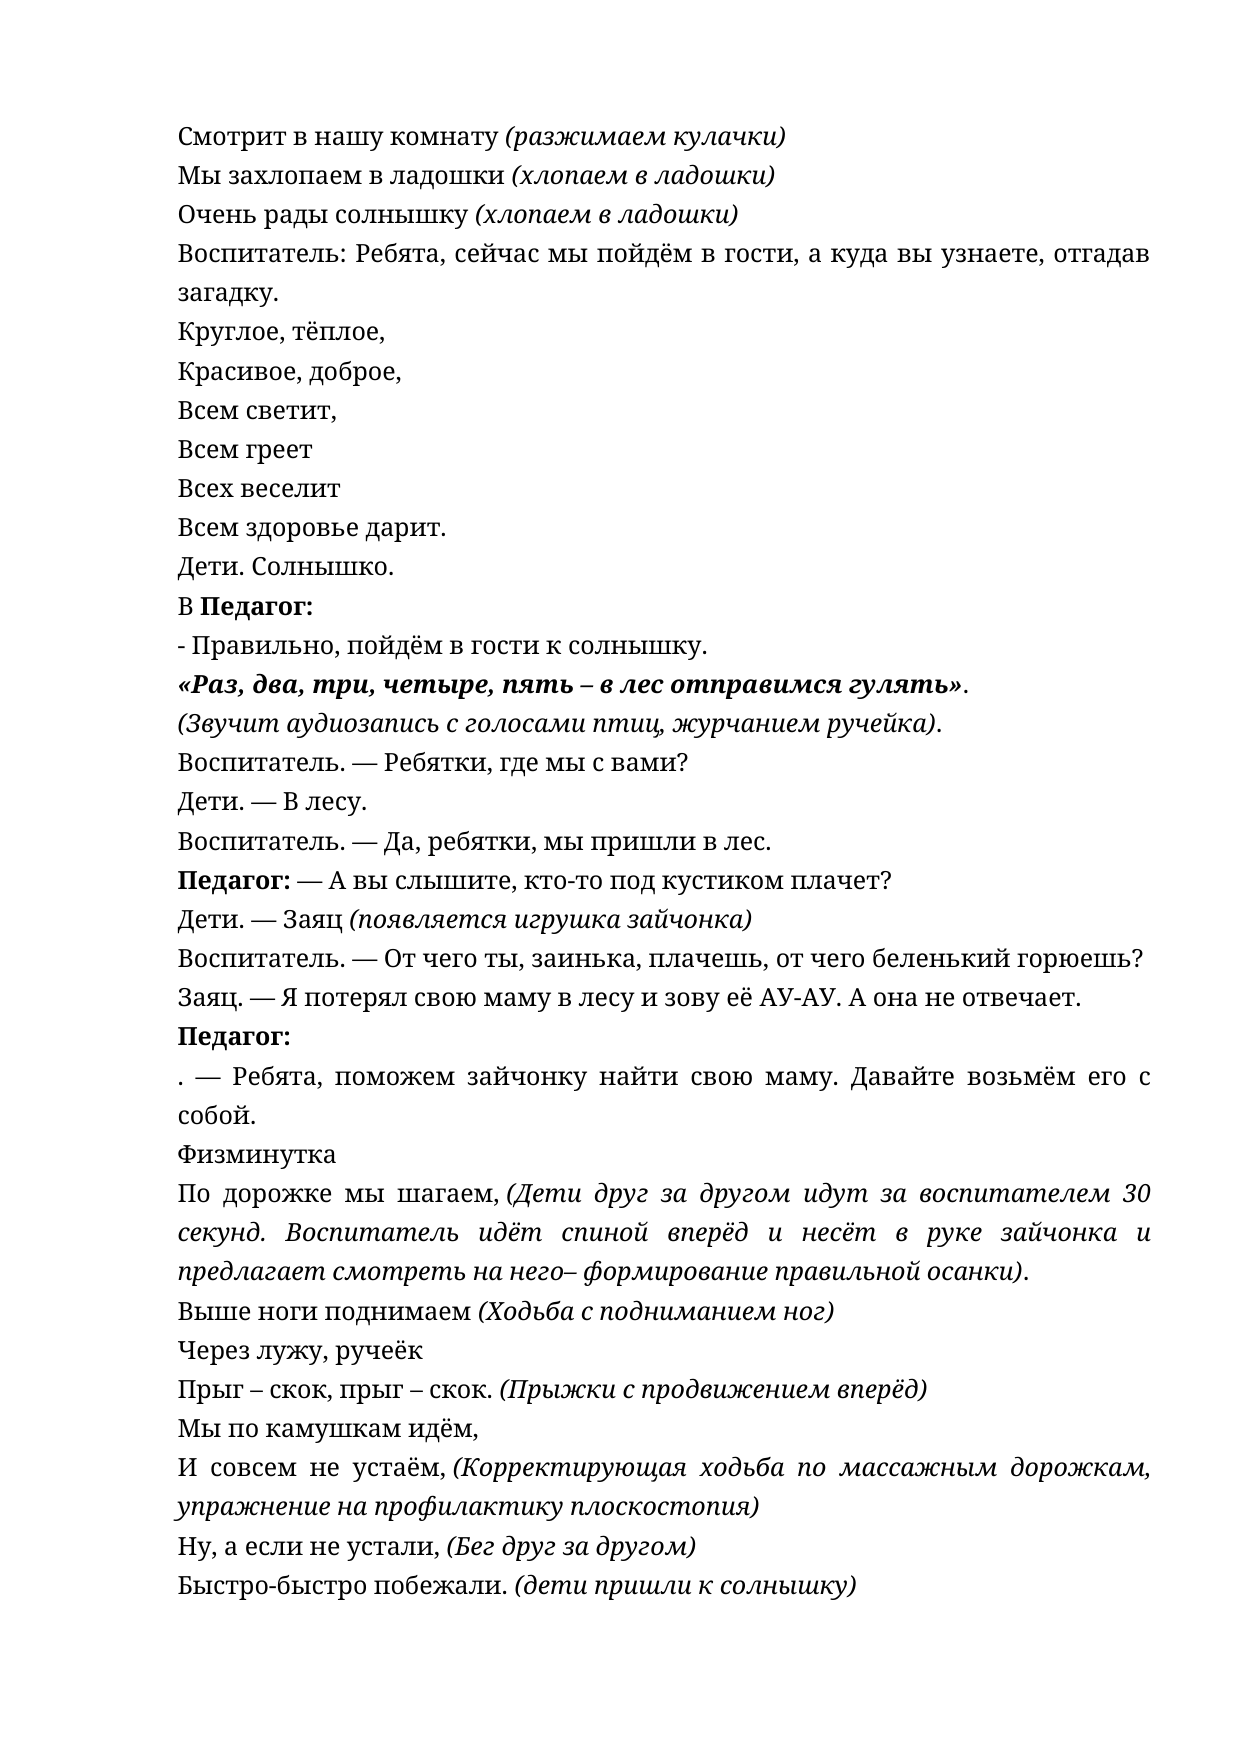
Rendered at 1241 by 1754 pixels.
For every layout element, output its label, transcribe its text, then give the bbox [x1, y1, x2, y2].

text Всем светит, [177, 392, 1152, 426]
text - Правильно, пойдём в гости к солнышку. [177, 627, 1152, 661]
text Физминутка [177, 1136, 1152, 1171]
text Мы захлопаем в ладошки (хлопаем в ладошки) [177, 157, 1152, 191]
text Быстро-быстро побежали. (дети пришли к солнышку) [177, 1567, 1152, 1601]
text Выше ноги поднимаем (Ходьба с подниманием ног) [177, 1293, 1152, 1327]
text Всех веселит [177, 471, 1152, 505]
text . — Ребята, поможем зайчонку найти свою маму. Давайте возьмём его с собой. [177, 1058, 1152, 1131]
text Педагог: — А вы слышите, кто-то под кустиком плачет? [177, 862, 1152, 896]
text Всем здоровье дарит. [177, 510, 1152, 544]
text Через лужу, ручеёк [177, 1332, 1152, 1366]
text Дети. — В лесу. [177, 784, 1152, 818]
text Красивое, доброе, [177, 353, 1152, 387]
text Очень рады солнышку (хлопаем в ладошки) [177, 196, 1152, 231]
text «Раз, два, три, четыре, пять – в лес отправимся гулять». [177, 666, 1152, 701]
text Воспитатель: Ребята, сейчас мы пойдём в гости, а куда вы узнаете, отгадав загадку. [177, 236, 1152, 309]
text Ну, а если не устали, (Бег друг за другом) [177, 1528, 1152, 1562]
text В Педагог: [177, 588, 1152, 622]
text Всем греет [177, 431, 1152, 466]
text Педагог: [177, 1019, 1152, 1053]
text Прыг – скок, прыг – скок. (Прыжки с продвижением вперёд) [177, 1371, 1152, 1406]
text Заяц. — Я потерял свою маму в лесу и зову её АУ-АУ. А она не отвечает. [177, 980, 1152, 1014]
text По дорожке мы шагаем, (Дети друг за другом идут за воспитателем 30 секунд. Воспитатель идёт спиной вперёд и несёт в руке зайчонка и предлагает смотреть на него– формирование правильной осанки). [177, 1176, 1152, 1288]
text И совсем не устаём, (Корректирующая ходьба по массажным дорожкам, упражнение на профилактику плоскостопия) [177, 1450, 1152, 1523]
text Круглое, тёплое, [177, 314, 1152, 348]
text Воспитатель. — Да, ребятки, мы пришли в лес. [177, 823, 1152, 857]
text Смотрит в нашу комнату (разжимаем кулачки) [177, 118, 1152, 152]
text (Звучит аудиозапись с голосами птиц, журчанием ручейка). [177, 706, 1152, 740]
text Мы по камушкам идём, [177, 1411, 1152, 1445]
text Воспитатель. — Ребятки, где мы с вами? [177, 745, 1152, 779]
text Воспитатель. — От чего ты, заинька, плачешь, от чего беленький горюешь? [177, 941, 1152, 975]
text Дети. — Заяц (появляется игрушка зайчонка) [177, 901, 1152, 936]
text Дети. Солнышко. [177, 549, 1152, 583]
